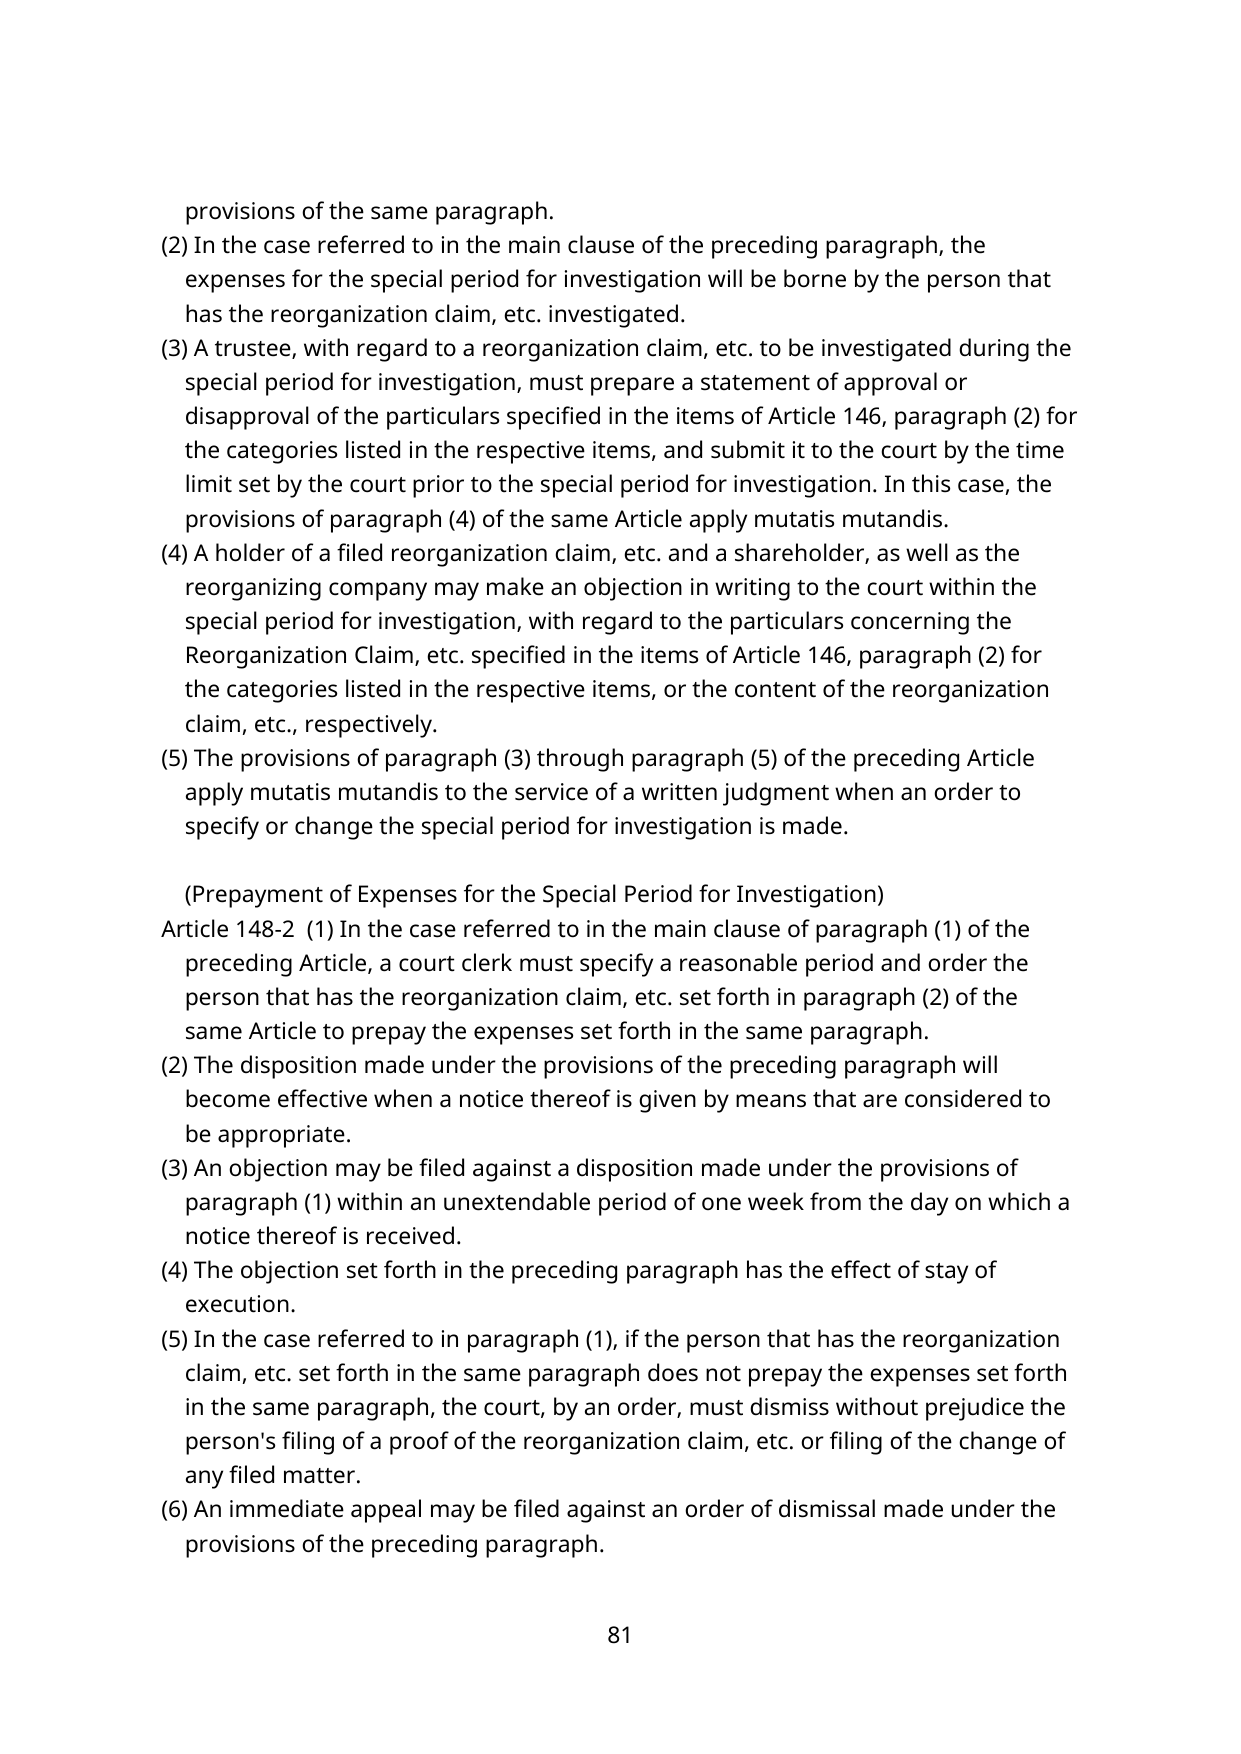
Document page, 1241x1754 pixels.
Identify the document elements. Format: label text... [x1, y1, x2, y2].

text (4) A holder of a filed reorganization claim, etc. and a shareholder, as well as the reorganizing company may make an objection in writing to the court within the special period for investigation, with regard to the particulars concerning the Reorganization Claim, etc. specified in the items of Article 146, paragraph (2) for the categories listed in the respective items, or the content of the reorganization claim, etc., respectively. [161, 535, 1079, 740]
text Article 148-2 (1) In the case referred to in the main clause of paragraph (1) of the preceding Article, a court clerk must specify a reasonable period and order the person that has the reorganization claim, etc. set forth in paragraph (2) of the same Article to prepay the expenses set forth in the same paragraph. [161, 911, 1079, 1048]
text (3) A trustee, with regard to a reorganization claim, etc. to be investigated during the special period for investigation, must prepare a statement of approval or disapproval of the particulars specified in the items of Article 146, paragraph (2) for the categories listed in the respective items, and submit it to the court by the time limit set by the court prior to the special period for investigation. In this case, the provisions of paragraph (4) of the same Article apply mutatis mutandis. [161, 330, 1079, 535]
text (5) The provisions of paragraph (3) through paragraph (5) of the preceding Article apply mutatis mutandis to the service of a written judgment when an order to specify or change the special period for investigation is made. [161, 740, 1079, 843]
text (4) The objection set forth in the preceding paragraph has the effect of stay of execution. [161, 1253, 1079, 1321]
text (3) An objection may be filed against a disposition made under the provisions of paragraph (1) within an unextendable period of one week from the day on which a notice thereof is received. [161, 1150, 1079, 1253]
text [161, 194, 1079, 228]
text (6) An immediate appeal may be filed against an order of dismissal made under the provisions of the preceding paragraph. [161, 1492, 1079, 1560]
text (2) In the case referred to in the main clause of the preceding paragraph, the expenses for the special period for investigation will be borne by the person that has the reorganization claim, etc. investigated. [161, 228, 1079, 330]
text (2) The disposition made under the provisions of the preceding paragraph will become effective when a notice thereof is given by means that are considered to be appropriate. [161, 1048, 1079, 1150]
text (5) In the case referred to in paragraph (1), if the person that has the reorganization claim, etc. set forth in the same paragraph does not prepay the expenses set forth in the same paragraph, the court, by an order, must dismiss without prejudice the person's filing of a proof of the reorganization claim, etc. or filing of the change of any filed matter. [161, 1321, 1079, 1492]
text (Prepayment of Expenses for the Special Period for Investigation) [184, 877, 1079, 911]
